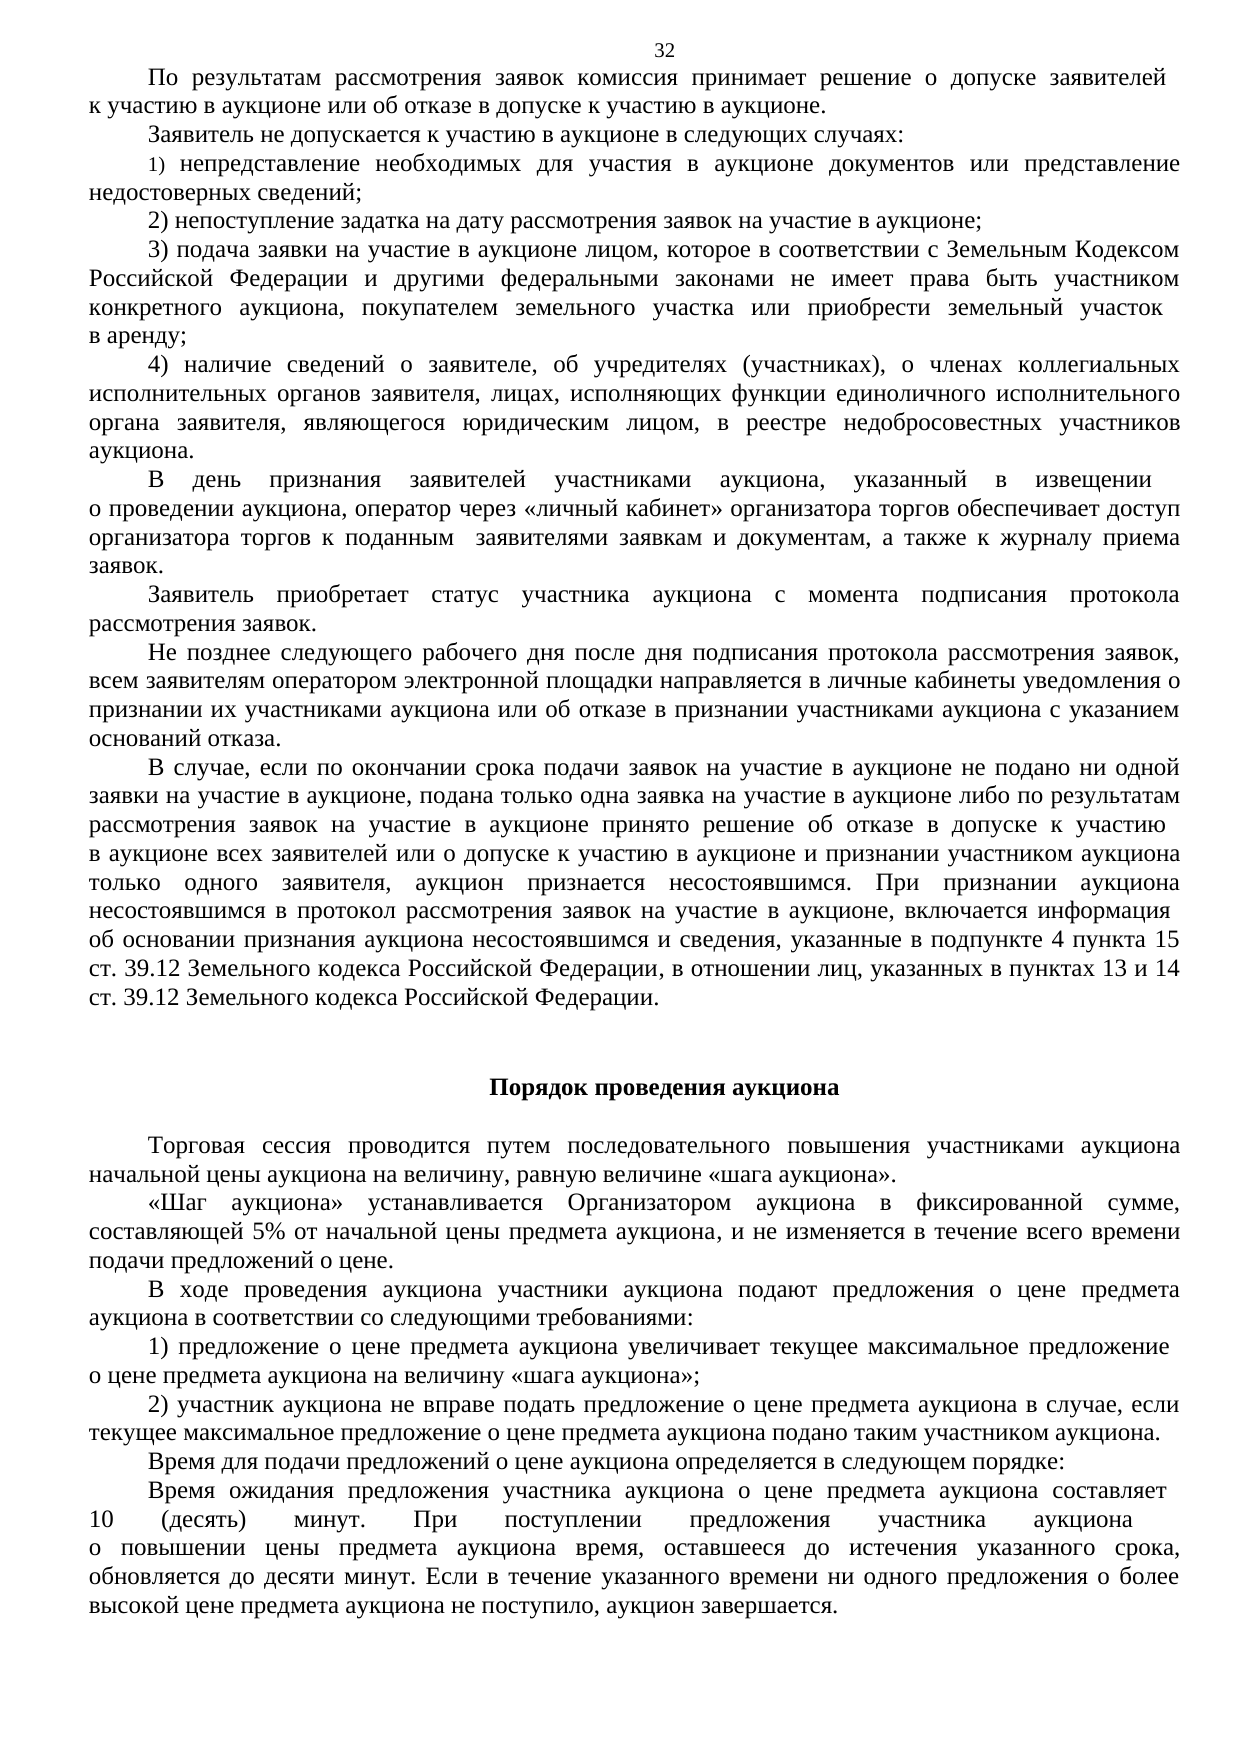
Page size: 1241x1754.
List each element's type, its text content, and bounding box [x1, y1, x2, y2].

text 4) наличие сведений о заявителе, об учредителях (участниках), о членах коллегиальных исполнительных органов заявителя, лицах, исполняющих функции единоличного исполнительного органа заявителя, являющегося юридическим лицом, в реестре недобросовестных участников аукциона. [89, 349, 1181, 464]
text По результатам рассмотрения заявок комиссия принимает решение о допуске заявителей к участию в аукционе или об отказе в допуске к участию в аукционе. [89, 62, 1181, 119]
text «Шаг аукциона» устанавливается Организатором аукциона в фиксированной сумме, составляющей 5% от начальной цены предмета аукциона, и не изменяется в течение всего времени подачи предложений о цене. [89, 1187, 1181, 1274]
text Время ожидания предложения участника аукциона о цене предмета аукциона составляет 10 (десять) минут. При поступлении предложения участника аукциона о повышении цены предмета аукциона время, оставшееся до истечения указанного срока, обновляется до десяти минут. Если в течение указанного времени ни одного предложения о более высокой цене предмета аукциона не поступило, аукцион завершается. [89, 1475, 1181, 1619]
text 2) непоступление задатка на дату рассмотрения заявок на участие в аукционе; [148, 206, 1181, 234]
text 3) подача заявки на участие в аукционе лицом, которое в соответствии с Земельным Кодексом Российской Федерации и другими федеральными законами не имеет права быть участником конкретного аукциона, покупателем земельного участка или приобрести земельный участок в аренду; [89, 234, 1181, 349]
text В ходе проведения аукциона участники аукциона подают предложения о цене предмета аукциона в соответствии со следующими требованиями: [89, 1274, 1181, 1331]
text 1) предложение о цене предмета аукциона увеличивает текущее максимальное предложение о цене предмета аукциона на величину «шага аукциона»; [89, 1331, 1181, 1389]
text Заявитель не допускается к участию в аукционе в следующих случаях: [148, 119, 1181, 148]
text В день признания заявителей участниками аукциона, указанный в извещении о проведении аукциона, оператор через «личный кабинет» организатора торгов обеспечивает доступ организатора торгов к поданным заявителями заявкам и документам, а также к журналу приема заявок. [89, 464, 1181, 579]
text 1) непредставление необходимых для участия в аукционе документов или представление недостоверных сведений; [89, 148, 1181, 206]
text Заявитель приобретает статус участника аукциона с момента подписания протокола рассмотрения заявок. [89, 579, 1181, 637]
text Не позднее следующего рабочего дня после дня подписания протокола рассмотрения заявок, всем заявителям оператором электронной площадки направляется в личные кабинеты уведомления о признании их участниками аукциона или об отказе в признании участниками аукциона с указанием оснований отказа. [89, 637, 1181, 752]
text 2) участник аукциона не вправе подать предложение о цене предмета аукциона в случае, если текущее максимальное предложение о цене предмета аукциона подано таким участником аукциона. [89, 1389, 1181, 1446]
text Торговая сессия проводится путем последовательного повышения участниками аукциона начальной цены аукциона на величину, равную величине «шага аукциона». [89, 1130, 1181, 1187]
text Порядок проведения аукциона [148, 1072, 1181, 1101]
text В случае, если по окончании срока подачи заявок на участие в аукционе не подано ни одной заявки на участие в аукционе, подана только одна заявка на участие в аукционе либо по результатам рассмотрения заявок на участие в аукционе принято решение об отказе в допуске к участию в аукционе всех заявителей или о допуске к участию в аукционе и признании участником аукциона только одного заявителя, аукцион признается несостоявшимся. При признании аукциона несостоявшимся в протокол рассмотрения заявок на участие в аукционе, включается информация об основании признания аукциона несостоявшимся и сведения, указанные в подпункте 4 пункта 15 ст. 39.12 Земельного кодекса Российской Федерации, в отношении лиц, указанных в пунктах 13 и 14 ст. 39.12 Земельного кодекса Российской Федерации. [89, 752, 1181, 1011]
text Время для подачи предложений о цене аукциона определяется в следующем порядке: [89, 1446, 1181, 1475]
